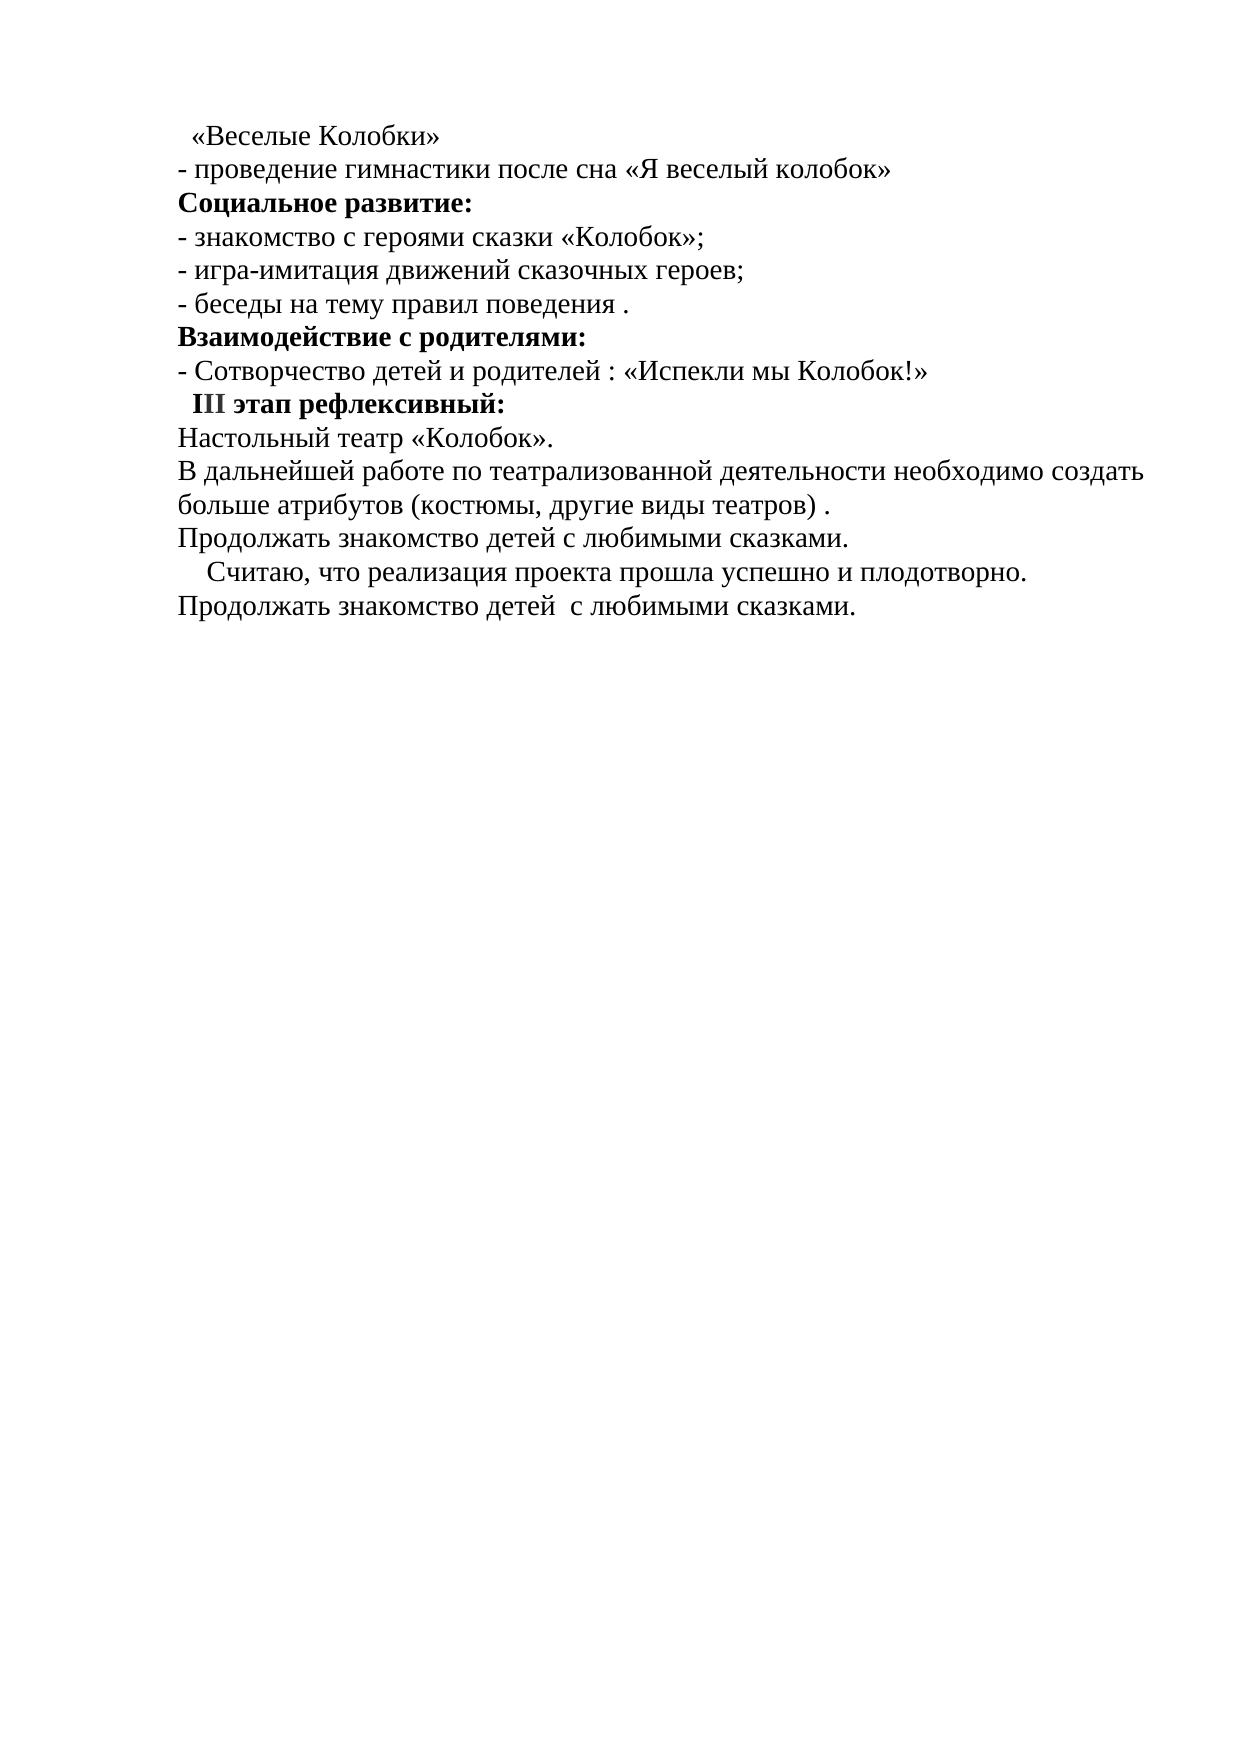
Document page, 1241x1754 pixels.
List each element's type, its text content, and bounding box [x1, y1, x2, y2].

text Социальное развитие: [177, 185, 1152, 219]
text Продолжать знакомство детей с любимыми сказками. [177, 521, 1152, 554]
text Считаю, что реализация проекта прошла успешно и плодотворно. [177, 554, 1152, 588]
text - игра-имитация движений сказочных героев; [177, 252, 1152, 286]
text Настольный театр «Колобок». [177, 420, 1152, 453]
text «Веселые Колобки» [183, 118, 1145, 152]
text Взаимодействие с родителями: [177, 319, 1152, 353]
text Продолжать знакомство детей с любимыми сказками. [177, 588, 1152, 621]
text III этап рефлексивный: [177, 386, 1152, 420]
text - беседы на тему правил поведения . [177, 286, 1152, 319]
text В дальнейшей работе по театрализованной деятельности необходимо создать больше атрибутов (костюмы, другие виды театров) . [177, 453, 1152, 521]
text - проведение гимнастики после сна «Я веселый колобок» [177, 152, 1152, 185]
text - Сотворчество детей и родителей : «Испекли мы Колобок!» [177, 353, 1152, 386]
text - знакомство с героями сказки «Колобок»; [177, 219, 1152, 252]
